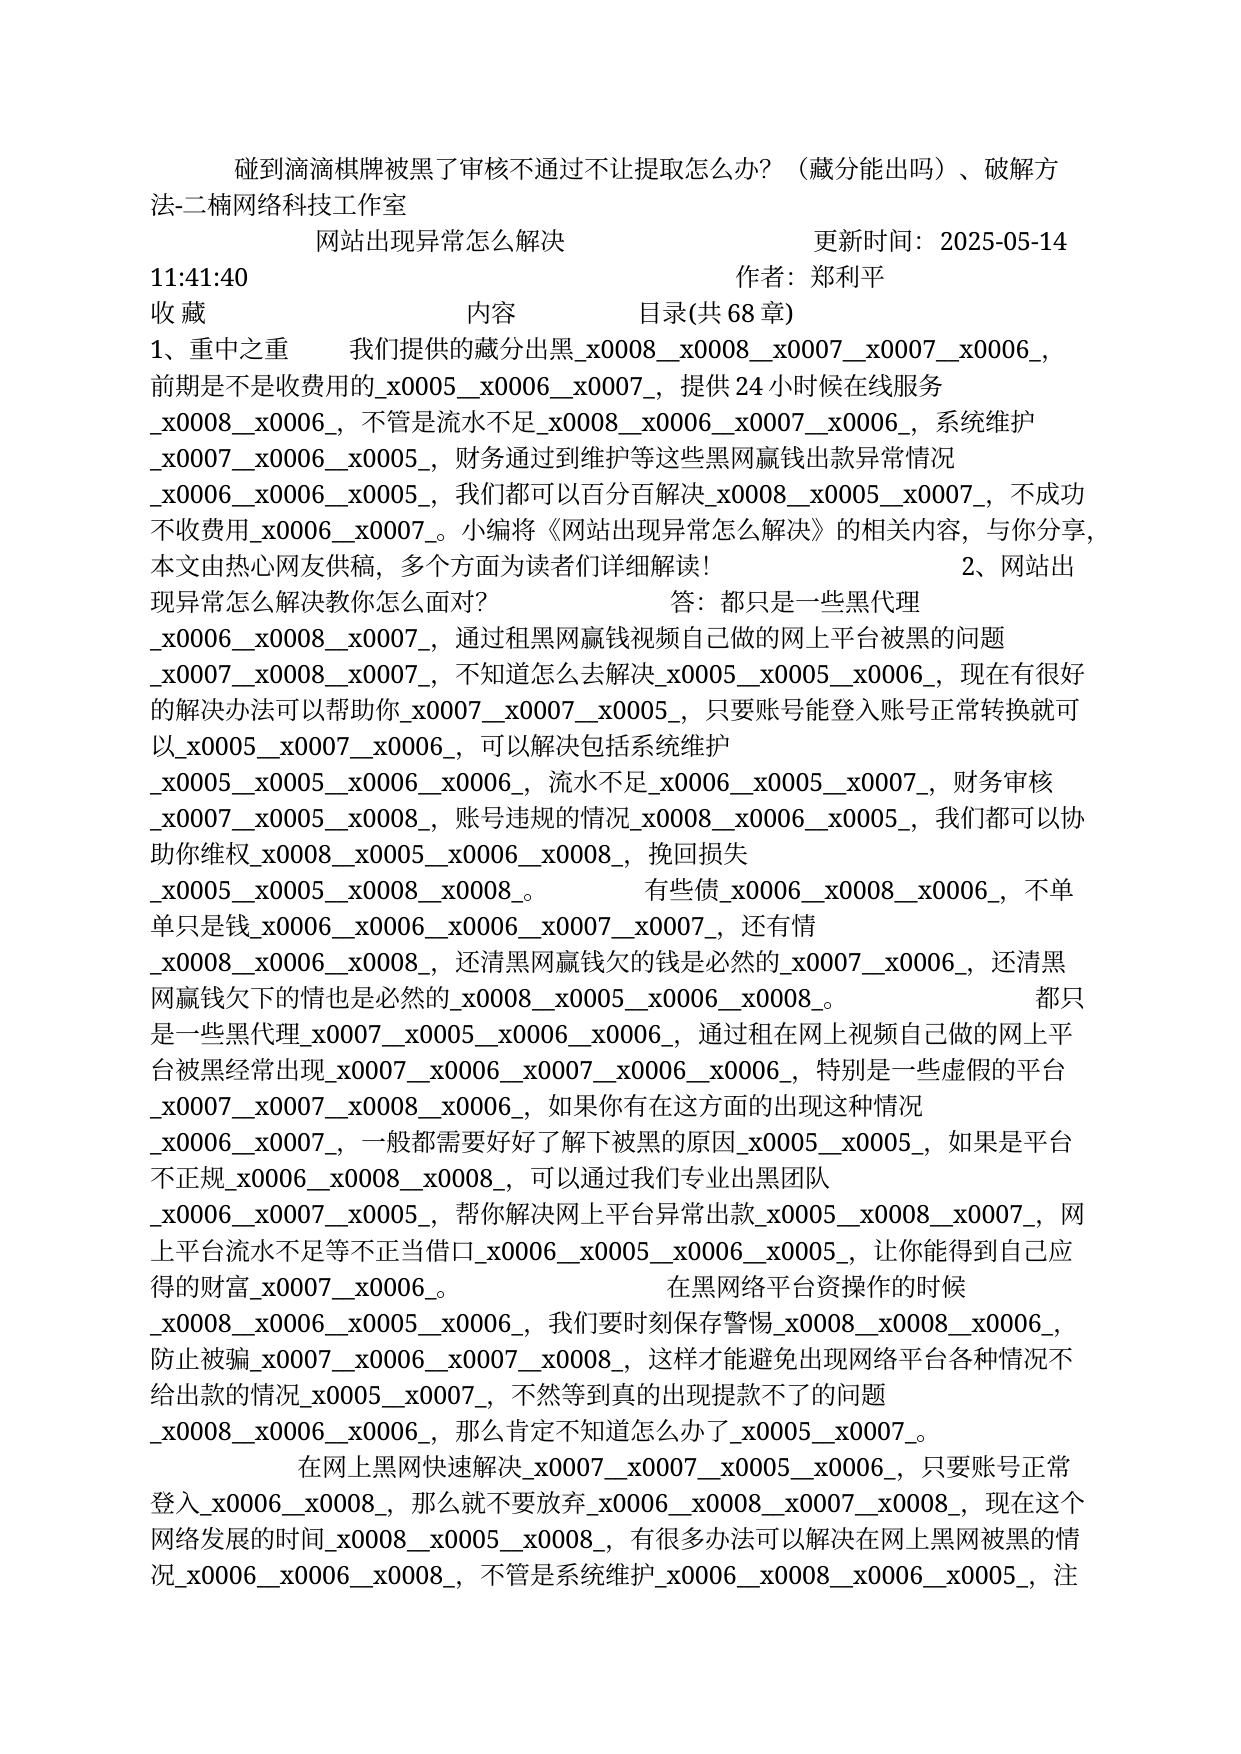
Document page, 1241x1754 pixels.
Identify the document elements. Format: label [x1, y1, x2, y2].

text [150, 150, 1090, 1592]
